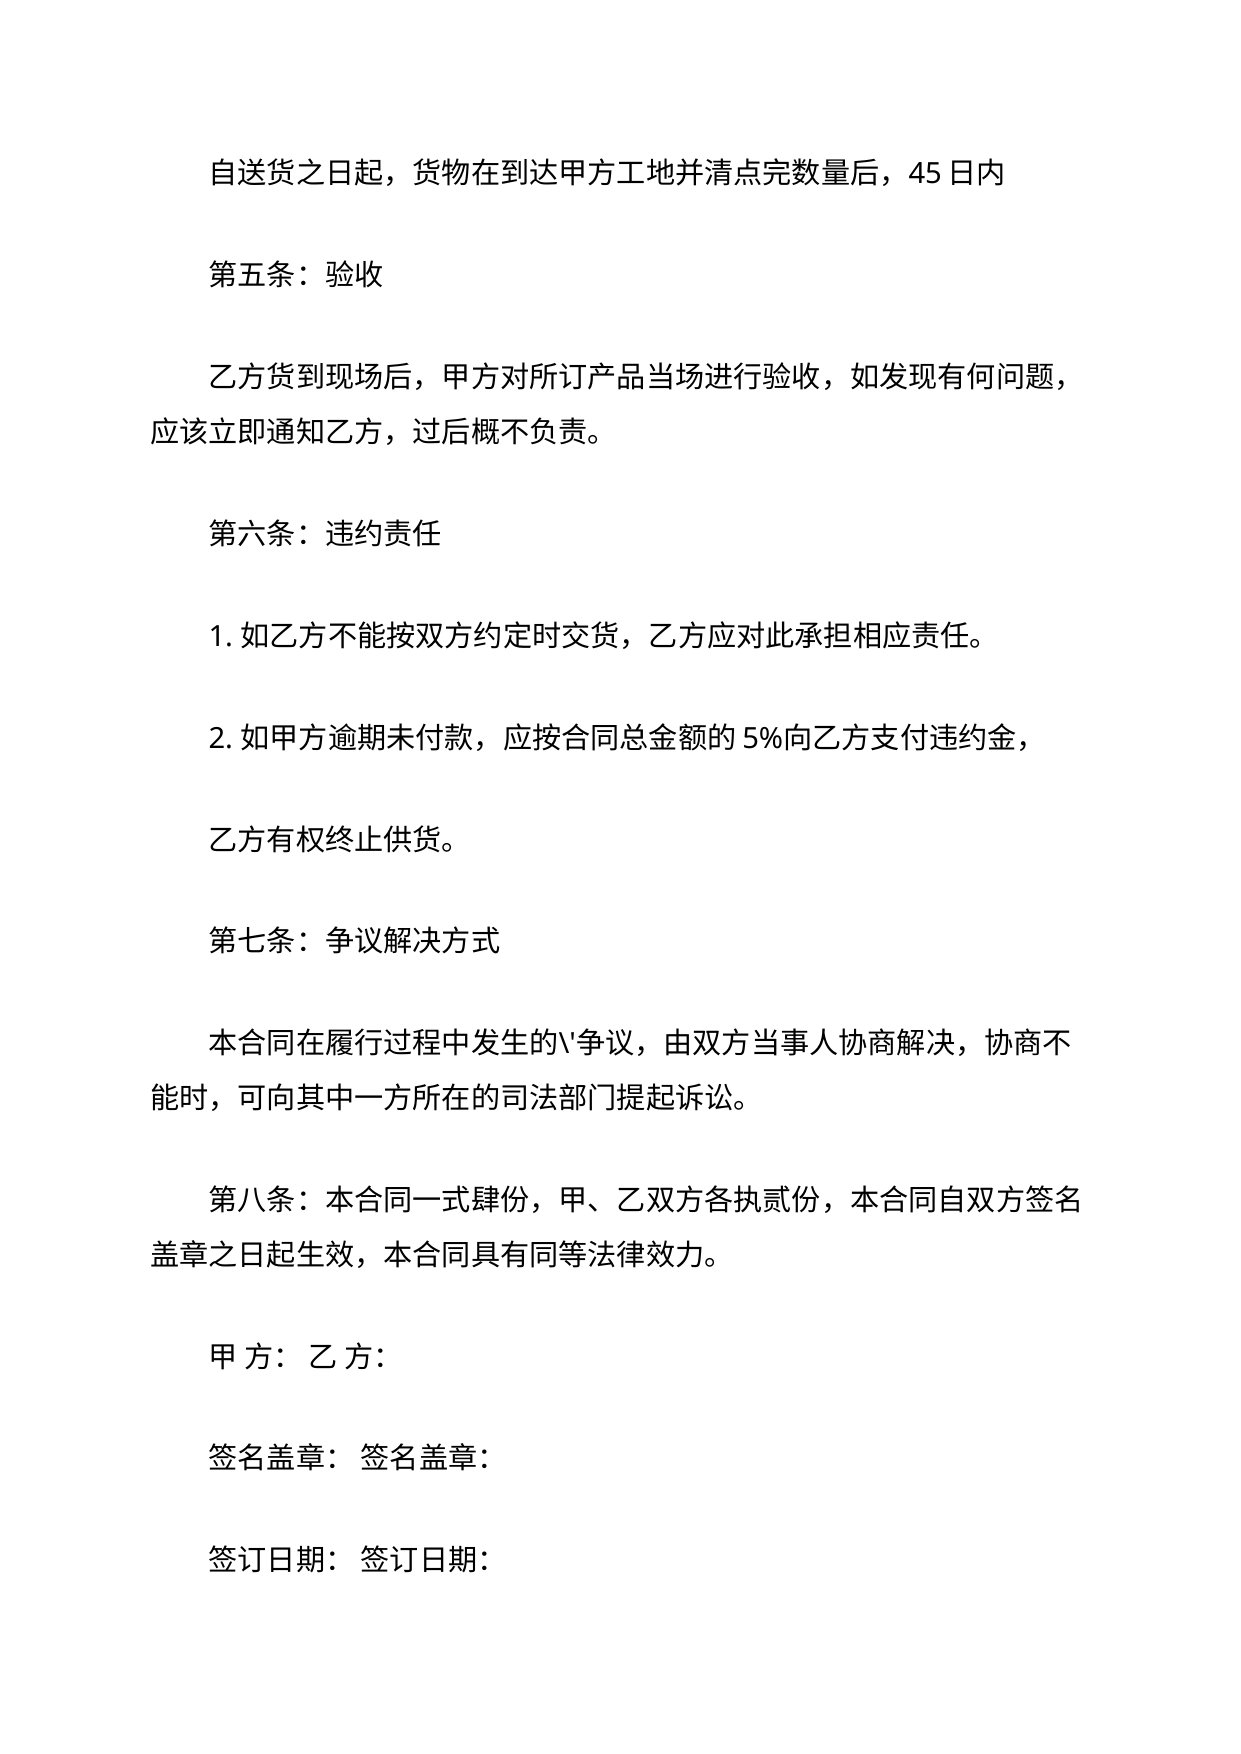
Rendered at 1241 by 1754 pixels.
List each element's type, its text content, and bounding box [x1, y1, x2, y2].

text 本合同在履行过程中发生的\'争议，由双方当事人协商解决，协商不能时，可向其中一方所在的司法部门提起诉讼。 [150, 1020, 1090, 1117]
text 签订日期： 签订日期： [150, 1537, 1090, 1579]
text 甲 方： 乙 方： [150, 1333, 1090, 1375]
text 乙方货到现场后，甲方对所订产品当场进行验收，如发现有何问题，应该立即通知乙方，过后概不负责。 [150, 354, 1090, 451]
text 签名盖章： 签名盖章： [150, 1435, 1090, 1477]
text 第八条：本合同一式肆份，甲、乙双方各执贰份，本合同自双方签名盖章之日起生效，本合同具有同等法律效力。 [150, 1176, 1090, 1274]
text 自送货之日起，货物在到达甲方工地并清点完数量后，45日内 [150, 150, 1090, 192]
text 第五条：验收 [150, 252, 1090, 294]
text 2. 如甲方逾期未付款，应按合同总金额的5%向乙方支付违约金， [150, 714, 1090, 757]
text 第六条：违约责任 [150, 510, 1090, 553]
text 乙方有权终止供货。 [150, 816, 1090, 858]
text 1. 如乙方不能按双方约定时交货，乙方应对此承担相应责任。 [150, 612, 1090, 654]
text 第七条：争议解决方式 [150, 918, 1090, 960]
